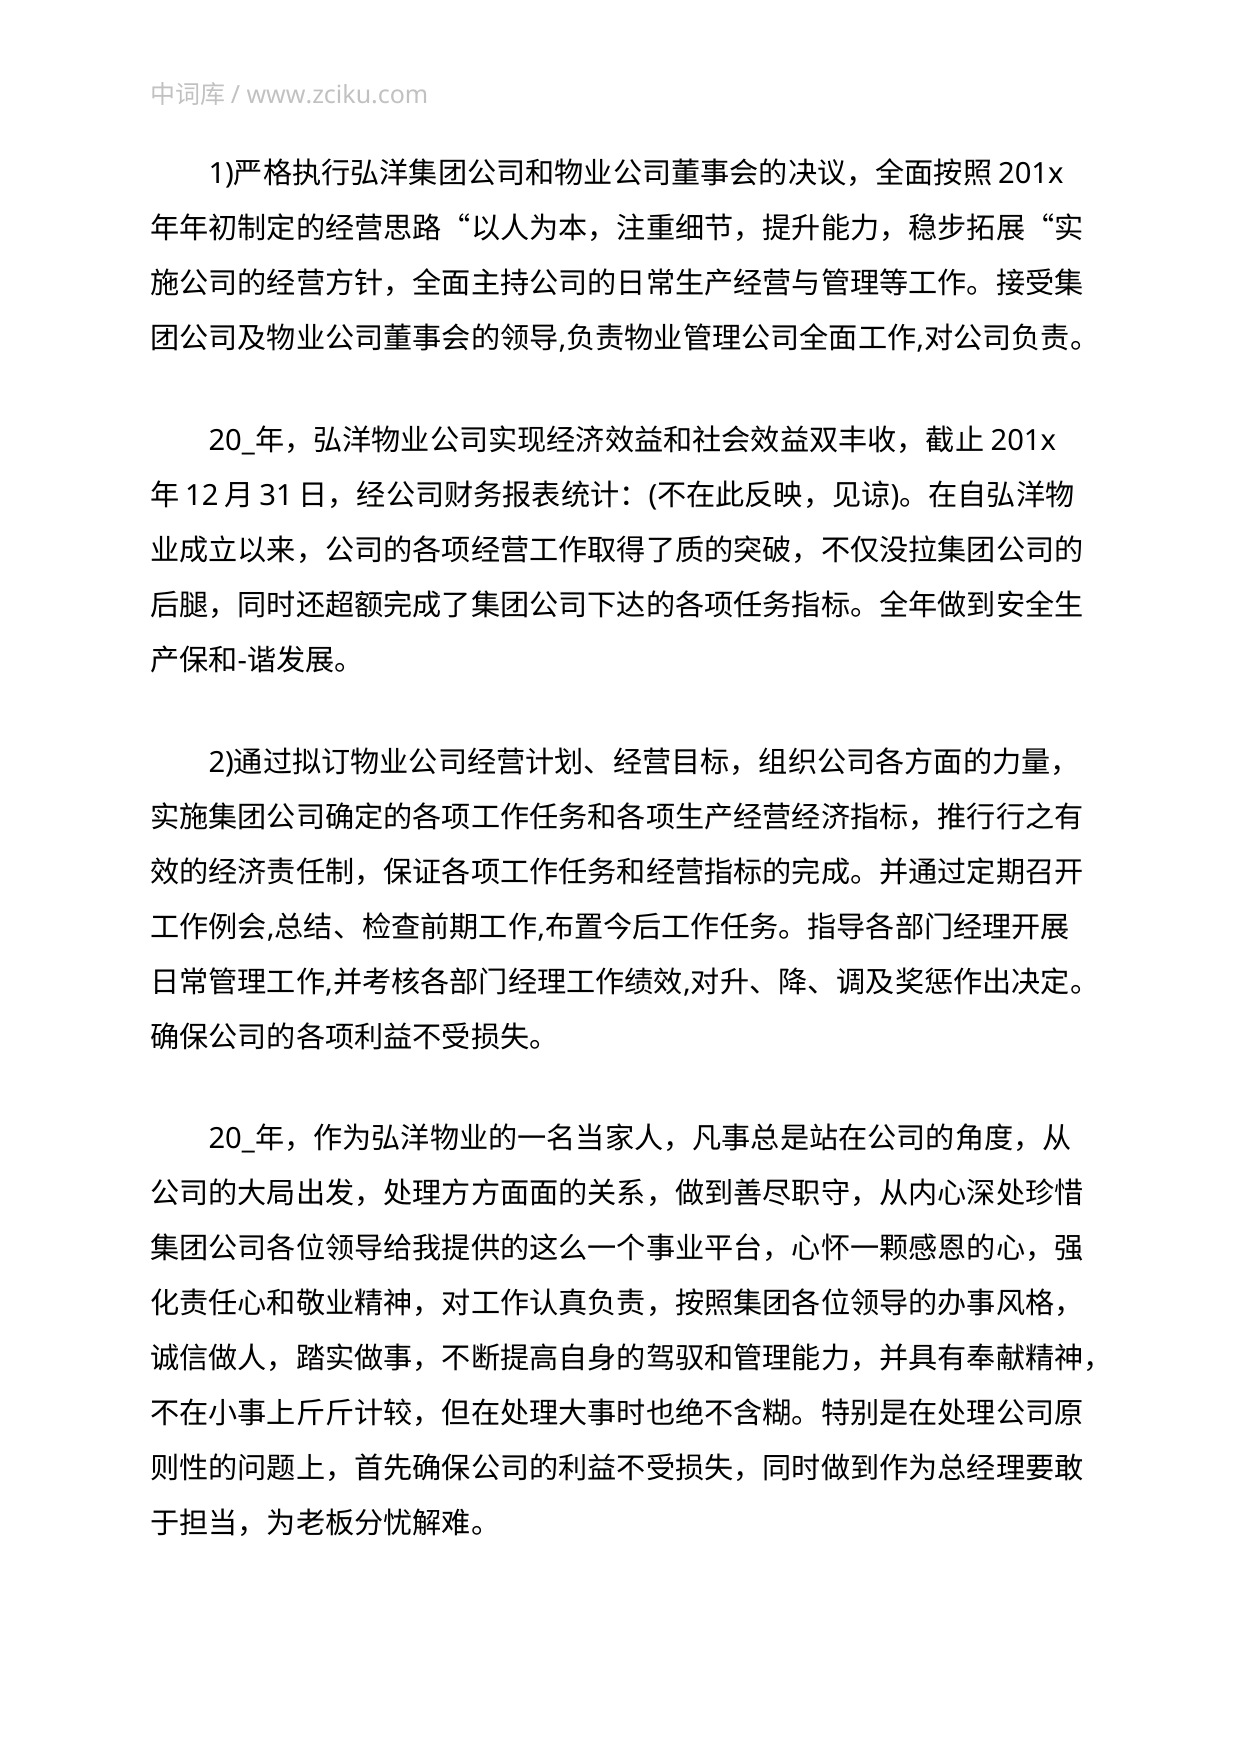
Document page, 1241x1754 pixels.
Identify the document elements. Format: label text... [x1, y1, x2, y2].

text 2)通过拟订物业公司经营计划、经营目标，组织公司各方面的力量，实施集团公司确定的各项工作任务和各项生产经营经济指标，推行行之有效的经济责任制，保证各项工作任务和经营指标的完成。并通过定期召开工作例会,总结、检查前期工作,布置今后工作任务。指导各部门经理开展日常管理工作,并考核各部门经理工作绩效,对升、降、调及奖惩作出决定。确保公司的各项利益不受损失。 [150, 738, 1090, 1056]
text 1)严格执行弘洋集团公司和物业公司董事会的决议，全面按照201x年年初制定的经营思路“以人为本，注重细节，提升能力，稳步拓展“实施公司的经营方针，全面主持公司的日常生产经营与管理等工作。接受集团公司及物业公司董事会的领导,负责物业管理公司全面工作,对公司负责。 [150, 150, 1090, 357]
text 20_年，作为弘洋物业的一名当家人，凡事总是站在公司的角度，从公司的大局出发，处理方方面面的关系，做到善尽职守，从内心深处珍惜集团公司各位领导给我提供的这么一个事业平台，心怀一颗感恩的心，强化责任心和敬业精神，对工作认真负责，按照集团各位领导的办事风格，诚信做人，踏实做事，不断提高自身的驾驭和管理能力，并具有奉献精神，不在小事上斤斤计较，但在处理大事时也绝不含糊。特别是在处理公司原则性的问题上，首先确保公司的利益不受损失，同时做到作为总经理要敢于担当，为老板分忧解难。 [150, 1115, 1090, 1542]
text 20_年，弘洋物业公司实现经济效益和社会效益双丰收，截止 201x年12月31日，经公司财务报表统计：(不在此反映，见谅)。在自弘洋物业成立以来，公司的各项经营工作取得了质的突破，不仅没拉集团公司的后腿，同时还超额完成了集团公司下达的各项任务指标。全年做到安全生产保和-谐发展。 [150, 417, 1090, 679]
